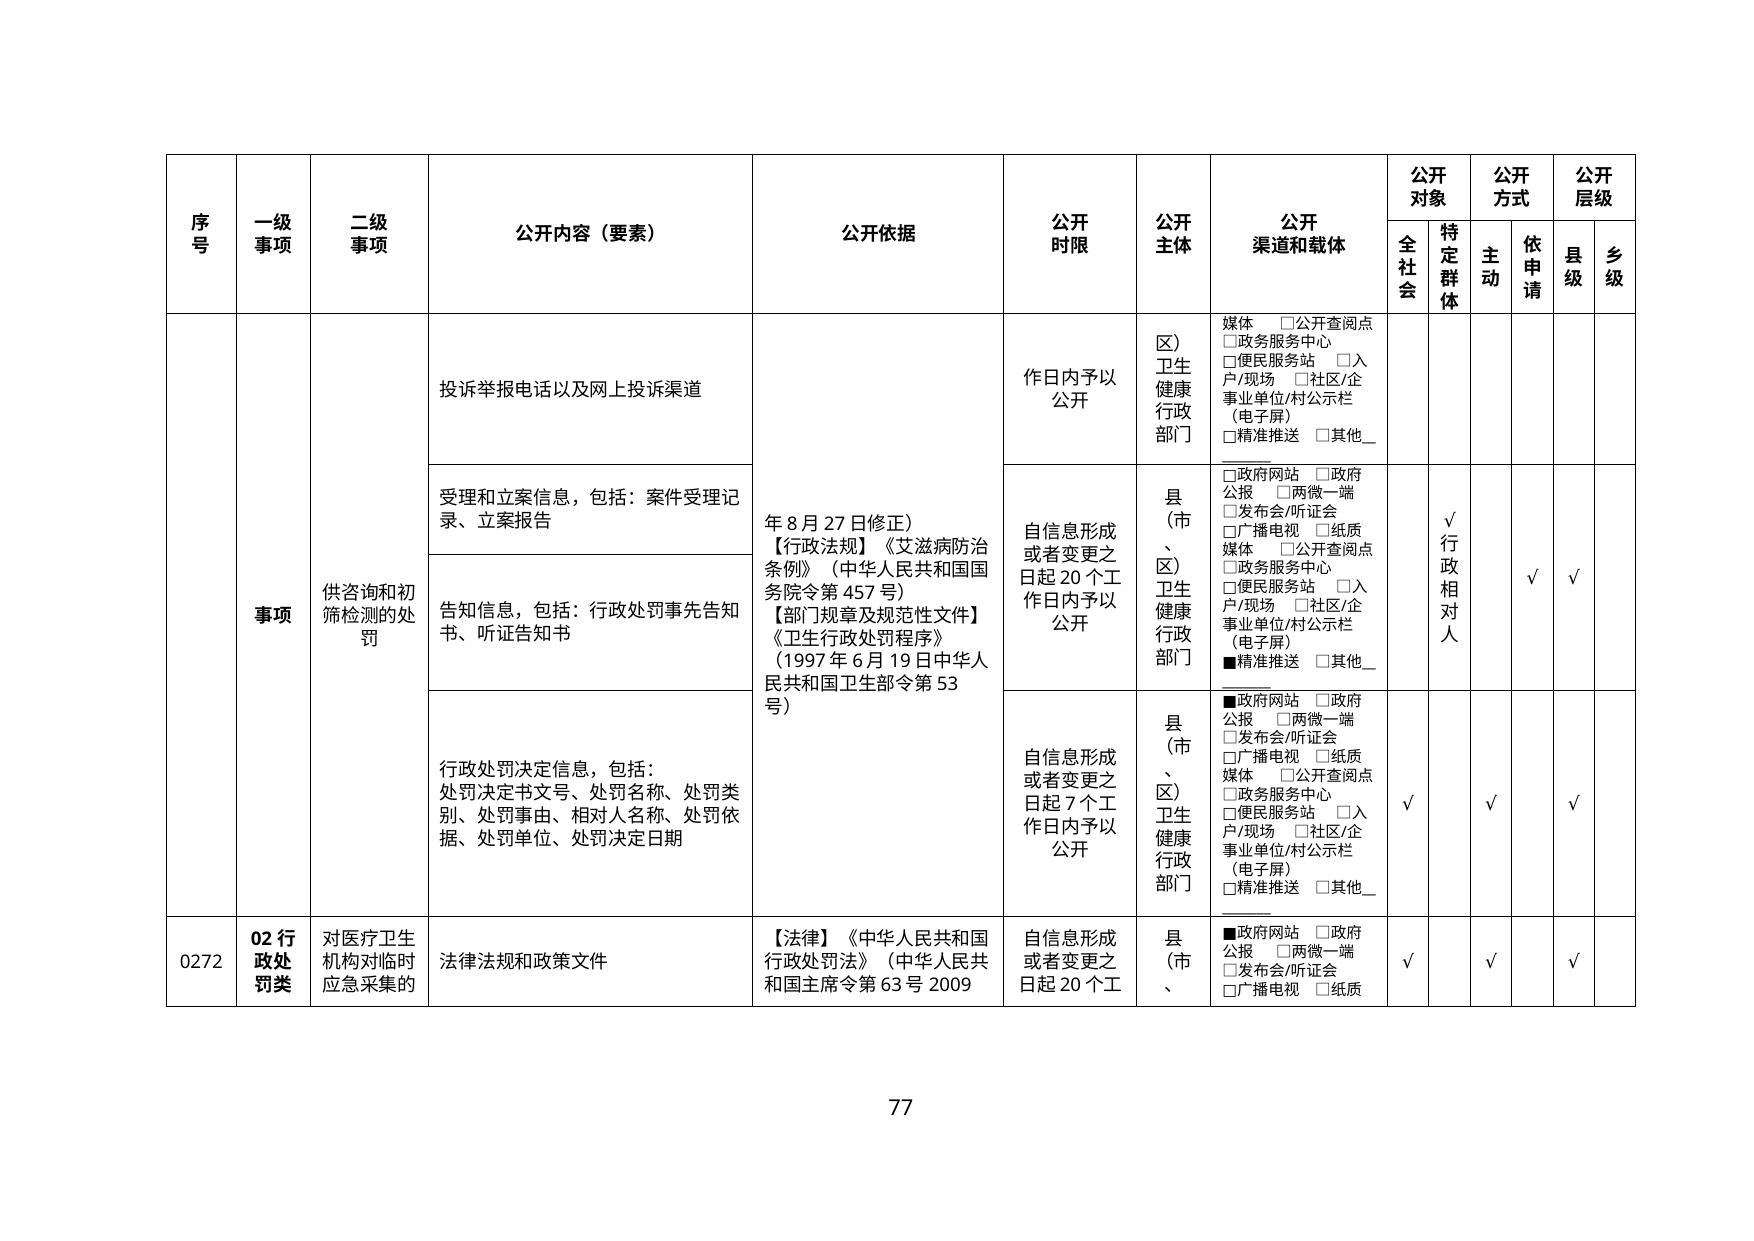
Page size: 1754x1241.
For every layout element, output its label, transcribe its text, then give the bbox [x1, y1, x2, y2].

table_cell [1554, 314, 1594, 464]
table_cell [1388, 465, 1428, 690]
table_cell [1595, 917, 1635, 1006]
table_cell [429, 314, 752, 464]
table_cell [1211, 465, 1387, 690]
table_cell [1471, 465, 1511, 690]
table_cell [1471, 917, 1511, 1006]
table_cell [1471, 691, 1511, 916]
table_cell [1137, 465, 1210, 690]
table_header 公开 方式 [1471, 155, 1553, 220]
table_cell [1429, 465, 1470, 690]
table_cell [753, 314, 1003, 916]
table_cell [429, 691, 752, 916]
table_header 一级 事项 [237, 155, 310, 313]
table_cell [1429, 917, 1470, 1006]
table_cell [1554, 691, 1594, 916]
table_header 公开内容（要素） [429, 155, 752, 313]
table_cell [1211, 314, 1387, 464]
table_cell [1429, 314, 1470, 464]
table_cell 主动 [1471, 221, 1511, 313]
table_cell 特定群体 [1429, 221, 1470, 313]
table_header 公开 主体 [1137, 155, 1210, 313]
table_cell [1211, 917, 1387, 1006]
table_header 公开 层级 [1554, 155, 1635, 220]
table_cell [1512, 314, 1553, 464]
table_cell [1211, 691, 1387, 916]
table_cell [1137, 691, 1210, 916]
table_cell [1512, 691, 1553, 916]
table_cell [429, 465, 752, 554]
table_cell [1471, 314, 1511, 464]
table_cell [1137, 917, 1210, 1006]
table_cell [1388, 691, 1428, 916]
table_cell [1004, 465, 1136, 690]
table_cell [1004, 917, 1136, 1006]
table_header 公开 对象 [1388, 155, 1470, 220]
table_header 公开 时限 [1004, 155, 1136, 313]
table_cell 依申请 [1512, 221, 1553, 313]
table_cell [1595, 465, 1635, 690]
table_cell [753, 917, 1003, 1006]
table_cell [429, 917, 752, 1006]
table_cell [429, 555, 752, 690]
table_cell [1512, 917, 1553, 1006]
table_header 序 号 [167, 155, 236, 313]
table_header 公开依据 [753, 155, 1003, 313]
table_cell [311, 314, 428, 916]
table_header 二级 事项 [311, 155, 428, 313]
table_cell 乡级 [1595, 221, 1635, 313]
table_header 公开 渠道和载体 [1211, 155, 1387, 313]
table_cell 县级 [1554, 221, 1594, 313]
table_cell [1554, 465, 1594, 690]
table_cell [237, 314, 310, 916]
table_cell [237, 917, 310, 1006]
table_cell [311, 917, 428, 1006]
table_cell 全社会 [1388, 221, 1428, 313]
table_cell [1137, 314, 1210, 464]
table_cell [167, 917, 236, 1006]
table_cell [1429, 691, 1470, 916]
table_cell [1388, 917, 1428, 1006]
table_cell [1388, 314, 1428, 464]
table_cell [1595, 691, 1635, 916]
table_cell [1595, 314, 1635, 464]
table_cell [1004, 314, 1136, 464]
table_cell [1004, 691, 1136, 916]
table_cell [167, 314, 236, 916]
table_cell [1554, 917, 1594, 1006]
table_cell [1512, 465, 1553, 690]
